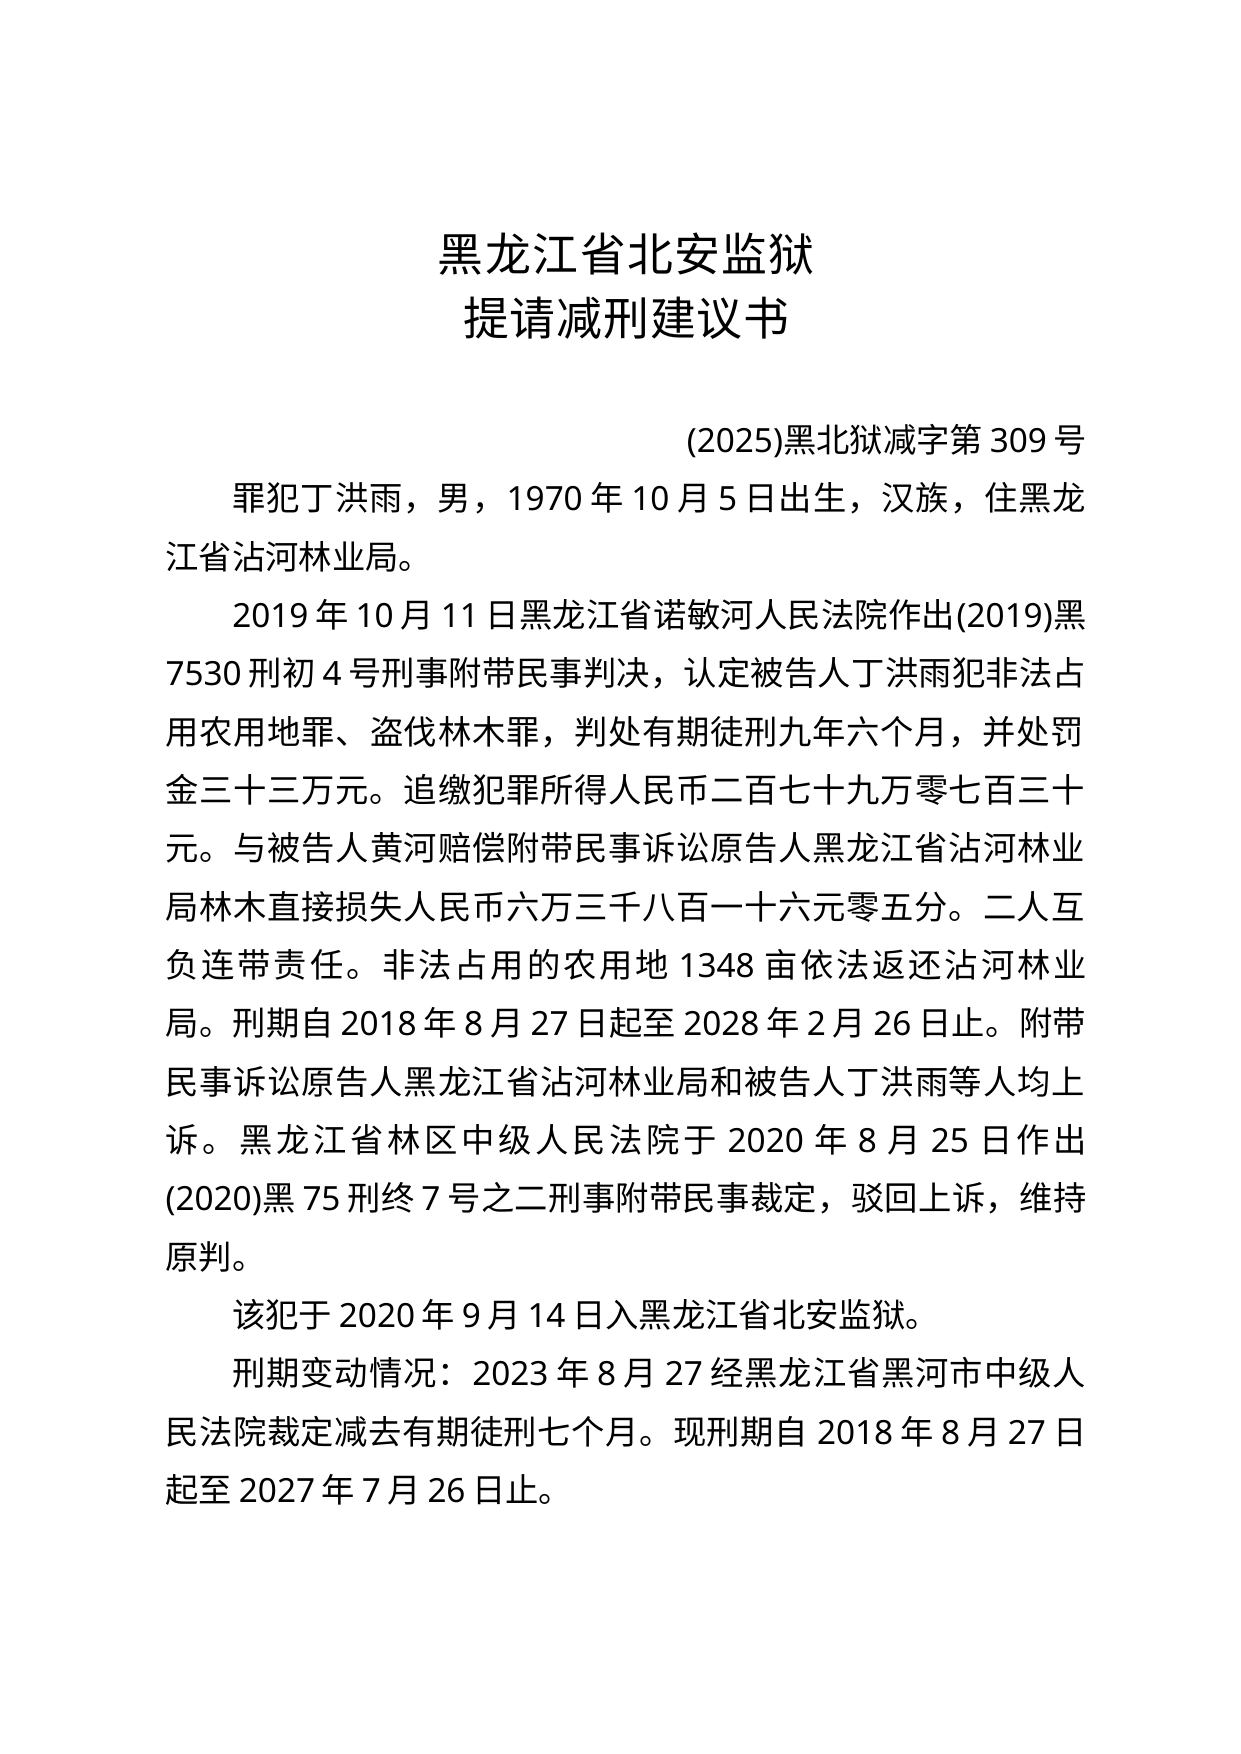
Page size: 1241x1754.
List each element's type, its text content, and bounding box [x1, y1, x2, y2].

text 2019年10月11日黑龙江省诺敏河人民法院作出(2019)黑7530刑初4号刑事附带民事判决，认定被告人丁洪雨犯非法占用农用地罪、盗伐林木罪，判处有期徒刑九年六个月，并处罚金三十三万元。追缴犯罪所得人民币二百七十九万零七百三十元。与被告人黄河赔偿附带民事诉讼原告人黑龙江省沾河林业局林木直接损失人民币六万三千八百一十六元零五分。二人互负连带责任。非法占用的农用地1348亩依法返还沾河林业局。刑期自2018年8月27日起至2028年2月26日止。附带民事诉讼原告人黑龙江省沾河林业局和被告人丁洪雨等人均上诉。黑龙江省林区中级人民法院于2020年8月25日作出(2020)黑75刑终7号之二刑事附带民事裁定，驳回上诉，维持原判。 [165, 581, 1087, 1281]
text 罪犯丁洪雨，男，1970年10月5日出生，汉族，住黑龙江省沾河林业局。 [165, 464, 1087, 581]
text 该犯于2020年9月14日入黑龙江省北安监狱。 [165, 1281, 1087, 1339]
text 黑龙江省北安监狱 [165, 224, 1087, 283]
text 提请减刑建议书 [165, 289, 1087, 347]
text 刑期变动情况：2023年8月27经黑龙江省黑河市中级人民法院裁定减去有期徒刑七个月。现刑期自2018年8月27日起至2027年7月26日止。 [165, 1339, 1087, 1514]
text (2025)黑北狱减字第309号 [165, 406, 1087, 464]
